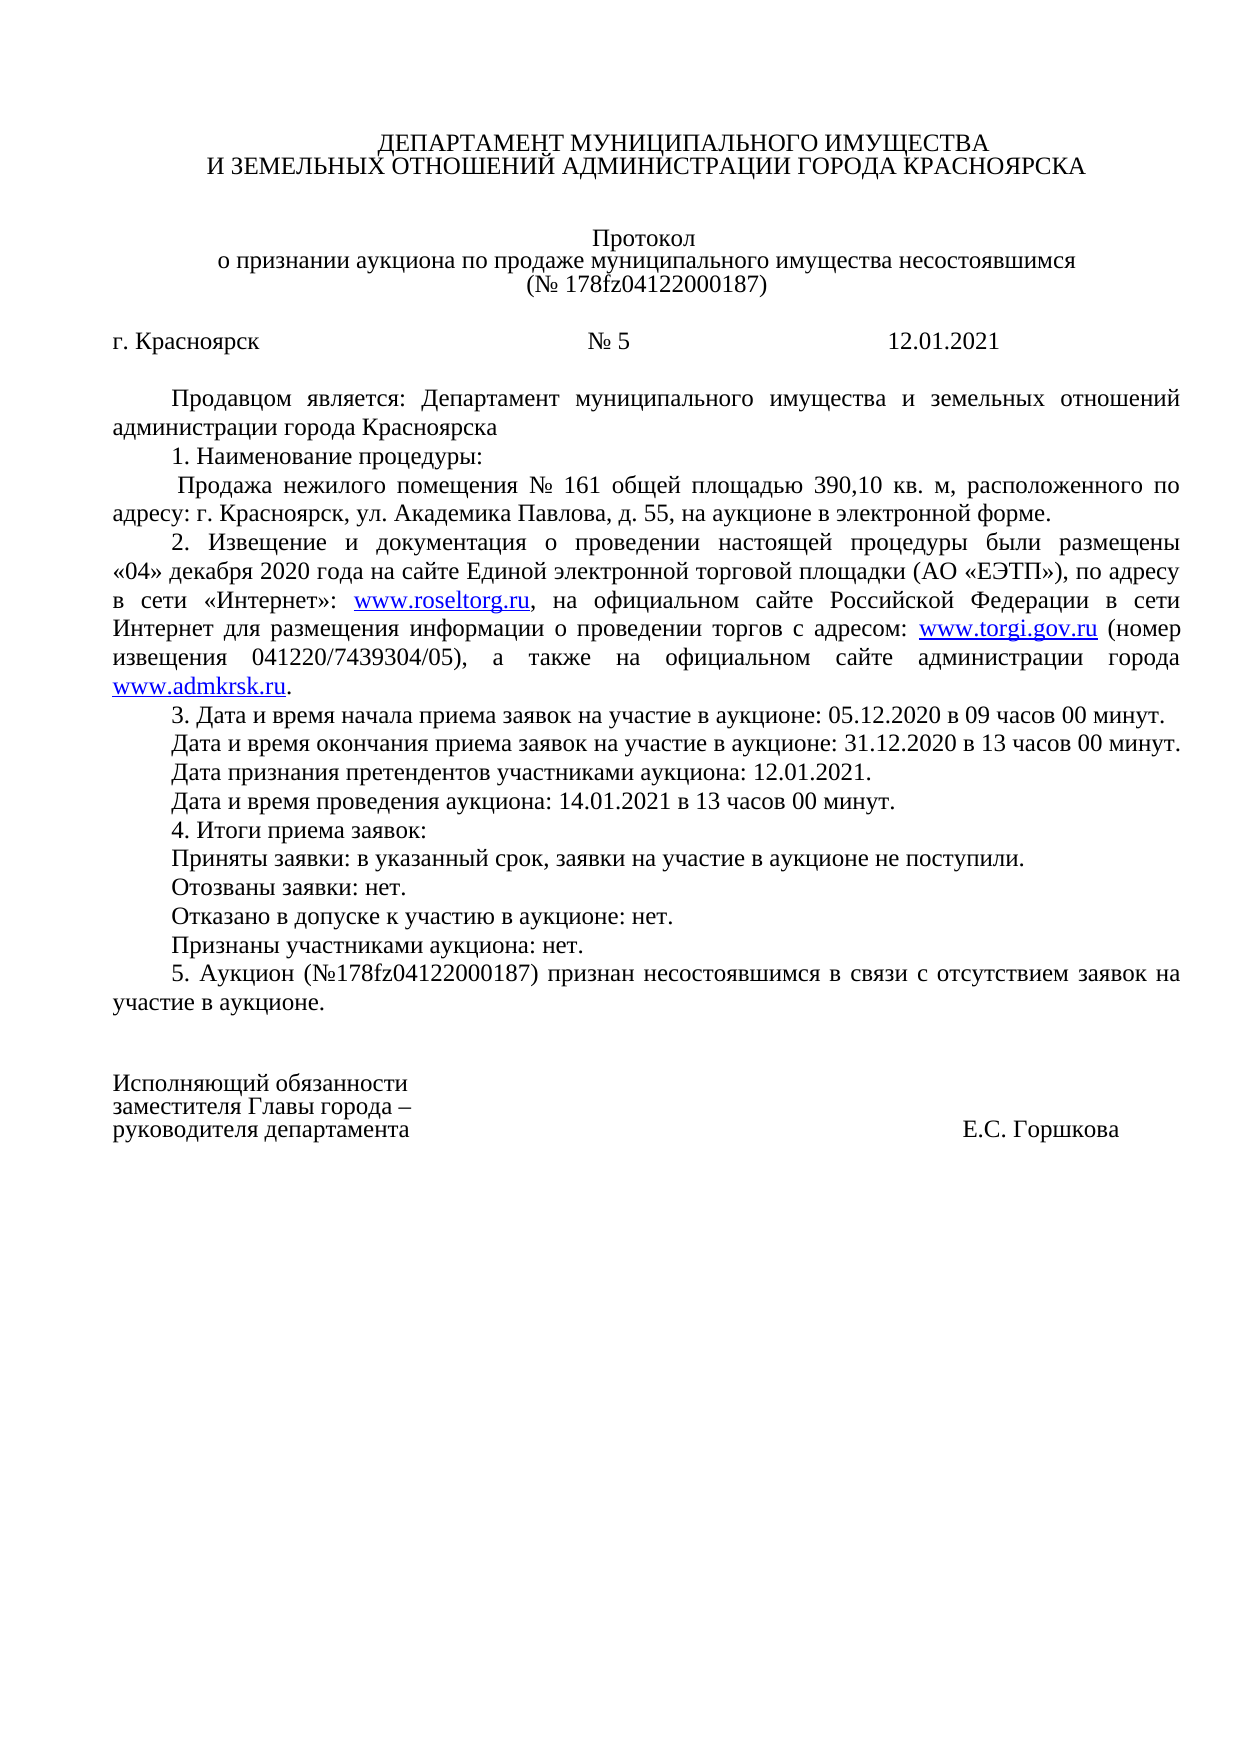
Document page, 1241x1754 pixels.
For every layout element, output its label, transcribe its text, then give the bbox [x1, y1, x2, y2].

text 4. Итоги приема заявок: [112, 815, 1181, 843]
text 2. Извещение и документация о проведении настоящей процедуры были размещены «04» декабря 2020 года на сайте Единой электронной торговой площадки (АО «ЕЭТП»), по адресу в сети «Интернет»: www.roseltorg.ru, на официальном сайте Российской Федерации в сети Интернет для размещения информации о проведении торгов с адресом: www.torgi.gov.ru (номер извещения 041220/7439304/05), а также на официальном сайте администрации города www.admkrsk.ru. [112, 527, 1181, 700]
text И ЗЕМЕЛЬНЫХ ОТНОШЕНИЙ АДМИНИСТРАЦИИ ГОРОДА КРАСНОЯРСКА [112, 156, 1181, 179]
text 3. Дата и время начала приема заявок на участие в аукционе: 05.12.2020 в 09 часов 00 минут. [112, 700, 1181, 728]
text Приняты заявки: в указанный срок, заявки на участие в аукционе не поступили. [112, 843, 1181, 872]
text 1. Наименование процедуры: Продажа нежилого помещения № 161 общей площадью 390,10 кв. м, расположенного по адресу: г. Красноярск, ул. Академика Павлова, д. 55, на аукционе в электронной форме. [112, 441, 1181, 527]
text Протокол о признании аукциона по продаже муниципального имущества несостоявшимся [112, 228, 1181, 274]
text Дата и время окончания приема заявок на участие в аукционе: 31.12.2020 в 13 часов 00 минут. [112, 728, 1181, 757]
text Исполняющий обязанности [112, 1073, 1181, 1096]
text 5. Аукцион (№178fz04122000187) признан несостоявшимся в связи с отсутствием заявок на участие в аукционе. [112, 958, 1181, 1016]
text Дата и время проведения аукциона: 14.01.2021 в 13 часов 00 минут. [112, 786, 1181, 815]
text Отказано в допуске к участию в аукционе: нет. [112, 901, 1181, 930]
text (№ 178fz04122000187) [112, 274, 1181, 297]
text Дата признания претендентов участниками аукциона: 12.01.2021. [112, 757, 1181, 786]
text Отозваны заявки: нет. [112, 872, 1181, 901]
text Признаны участниками аукциона: нет. [112, 930, 1181, 958]
text Продавцом является: Департамент муниципального имущества и земельных отношений администрации города Красноярска [112, 383, 1181, 441]
text руководителя департамента Е.С. Горшкова [112, 1119, 1181, 1142]
text заместителя Главы города – [112, 1096, 1181, 1119]
subtitle ДЕПАРТАМЕНТ МУНИЦИПАЛЬНОГО ИМУЩЕСТВА [112, 133, 1181, 156]
text г. Красноярск № 5 12.01.2021 [112, 326, 1181, 355]
